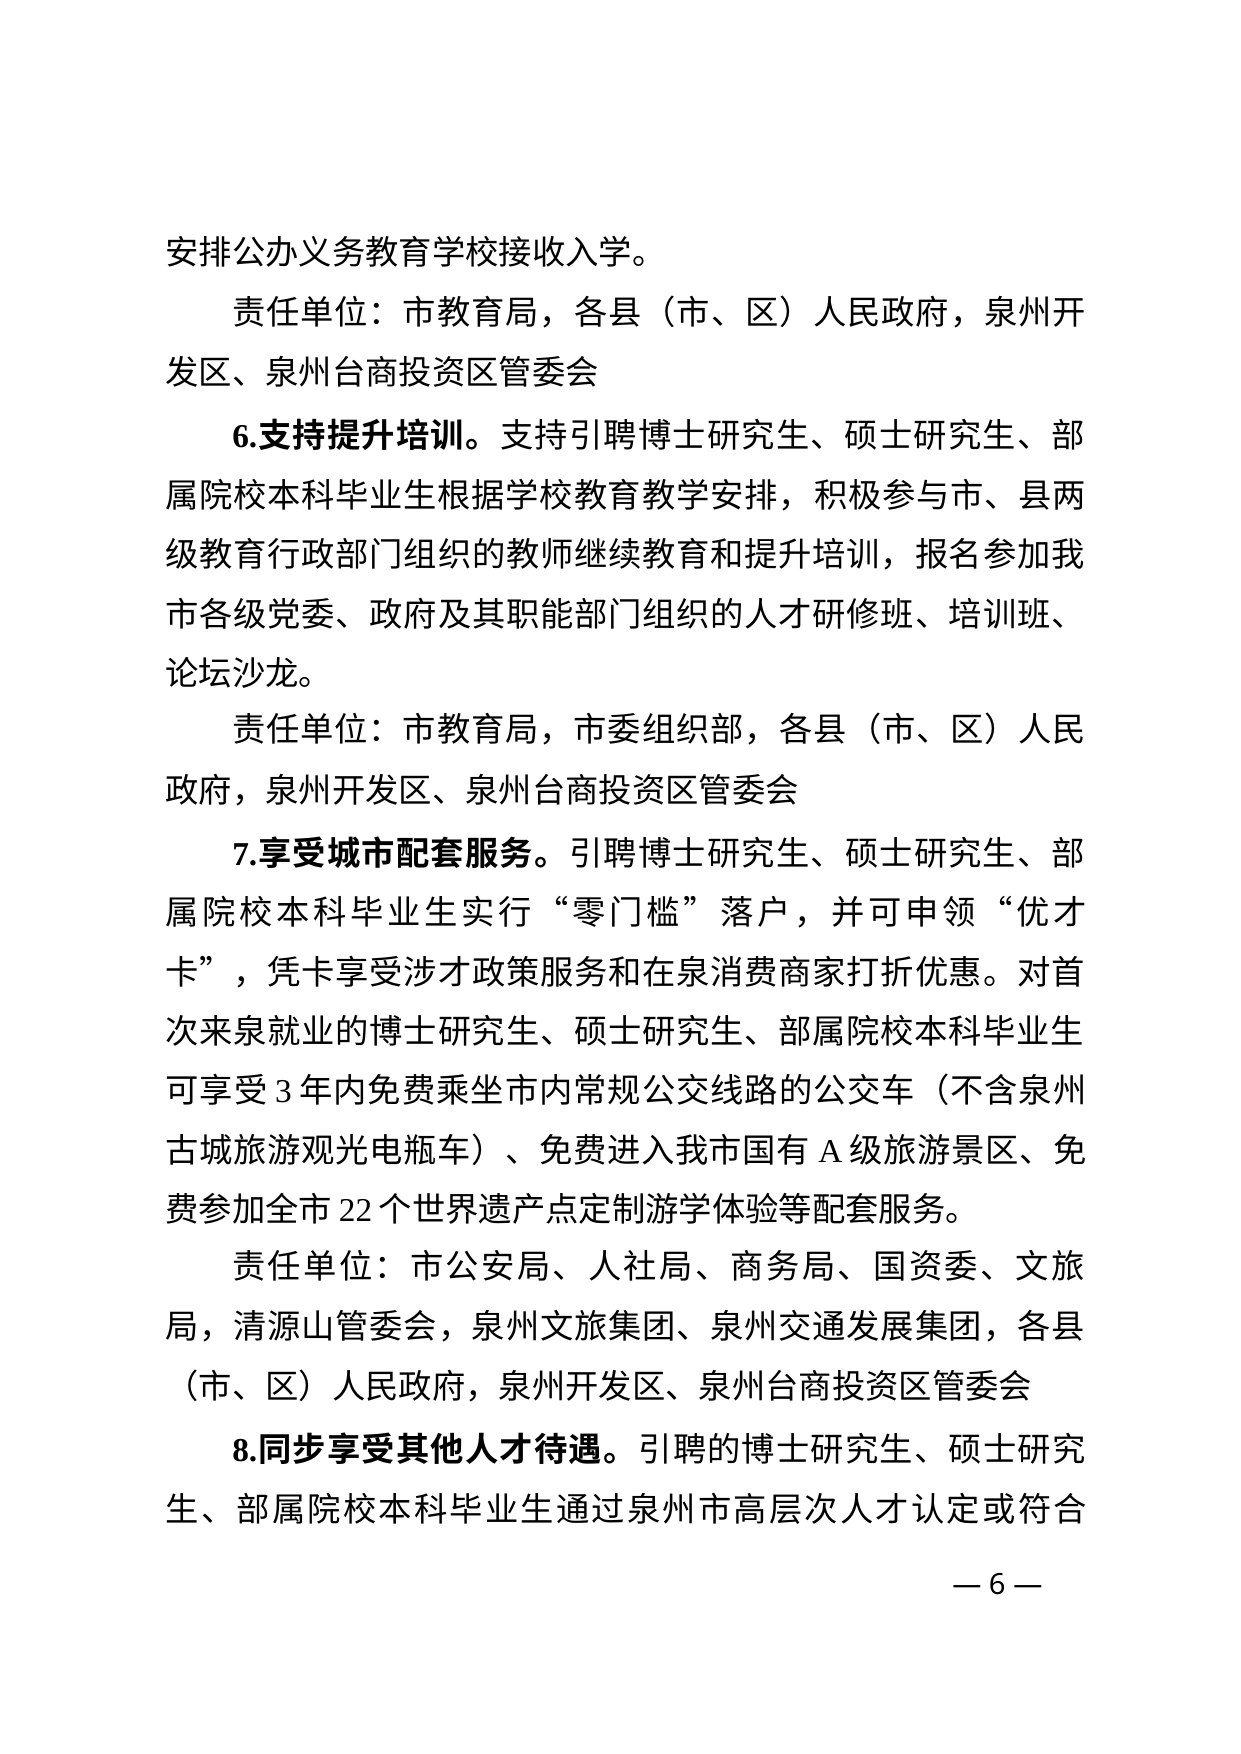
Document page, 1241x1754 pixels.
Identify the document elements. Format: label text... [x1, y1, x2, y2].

text 6.支持提升培训。支持引聘博士研究生、硕士研究生、部属院校本科毕业生根据学校教育教学安排，积极参与市、县两级教育行政部门组织的教师继续教育和提升培训，报名参加我市各级党委、政府及其职能部门组织的人才研修班、培训班、论坛沙龙。 [165, 400, 1087, 697]
text 责任单位：市教育局，各县（市、区）人民政府，泉州开发区、泉州台商投资区管委会 [165, 280, 1087, 400]
text 责任单位：市教育局，市委组织部，各县（市、区）人民政府，泉州开发区、泉州台商投资区管委会 [165, 697, 1087, 818]
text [165, 219, 1087, 280]
text 7.享受城市配套服务。引聘博士研究生、硕士研究生、部属院校本科毕业生实行“零门槛”落户，并可申领“优才卡”，凭卡享受涉才政策服务和在泉消费商家打折优惠。对首次来泉就业的博士研究生、硕士研究生、部属院校本科毕业生可享受3年内免费乘坐市内常规公交线路的公交车（不含泉州古城旅游观光电瓶车）、免费进入我市国有A级旅游景区、免费参加全市22个世界遗产点定制游学体验等配套服务。 [165, 818, 1087, 1233]
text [165, 1414, 1087, 1533]
text 责任单位：市公安局、人社局、商务局、国资委、文旅局，清源山管委会，泉州文旅集团、泉州交通发展集团，各县（市、区）人民政府，泉州开发区、泉州台商投资区管委会 [165, 1233, 1087, 1414]
